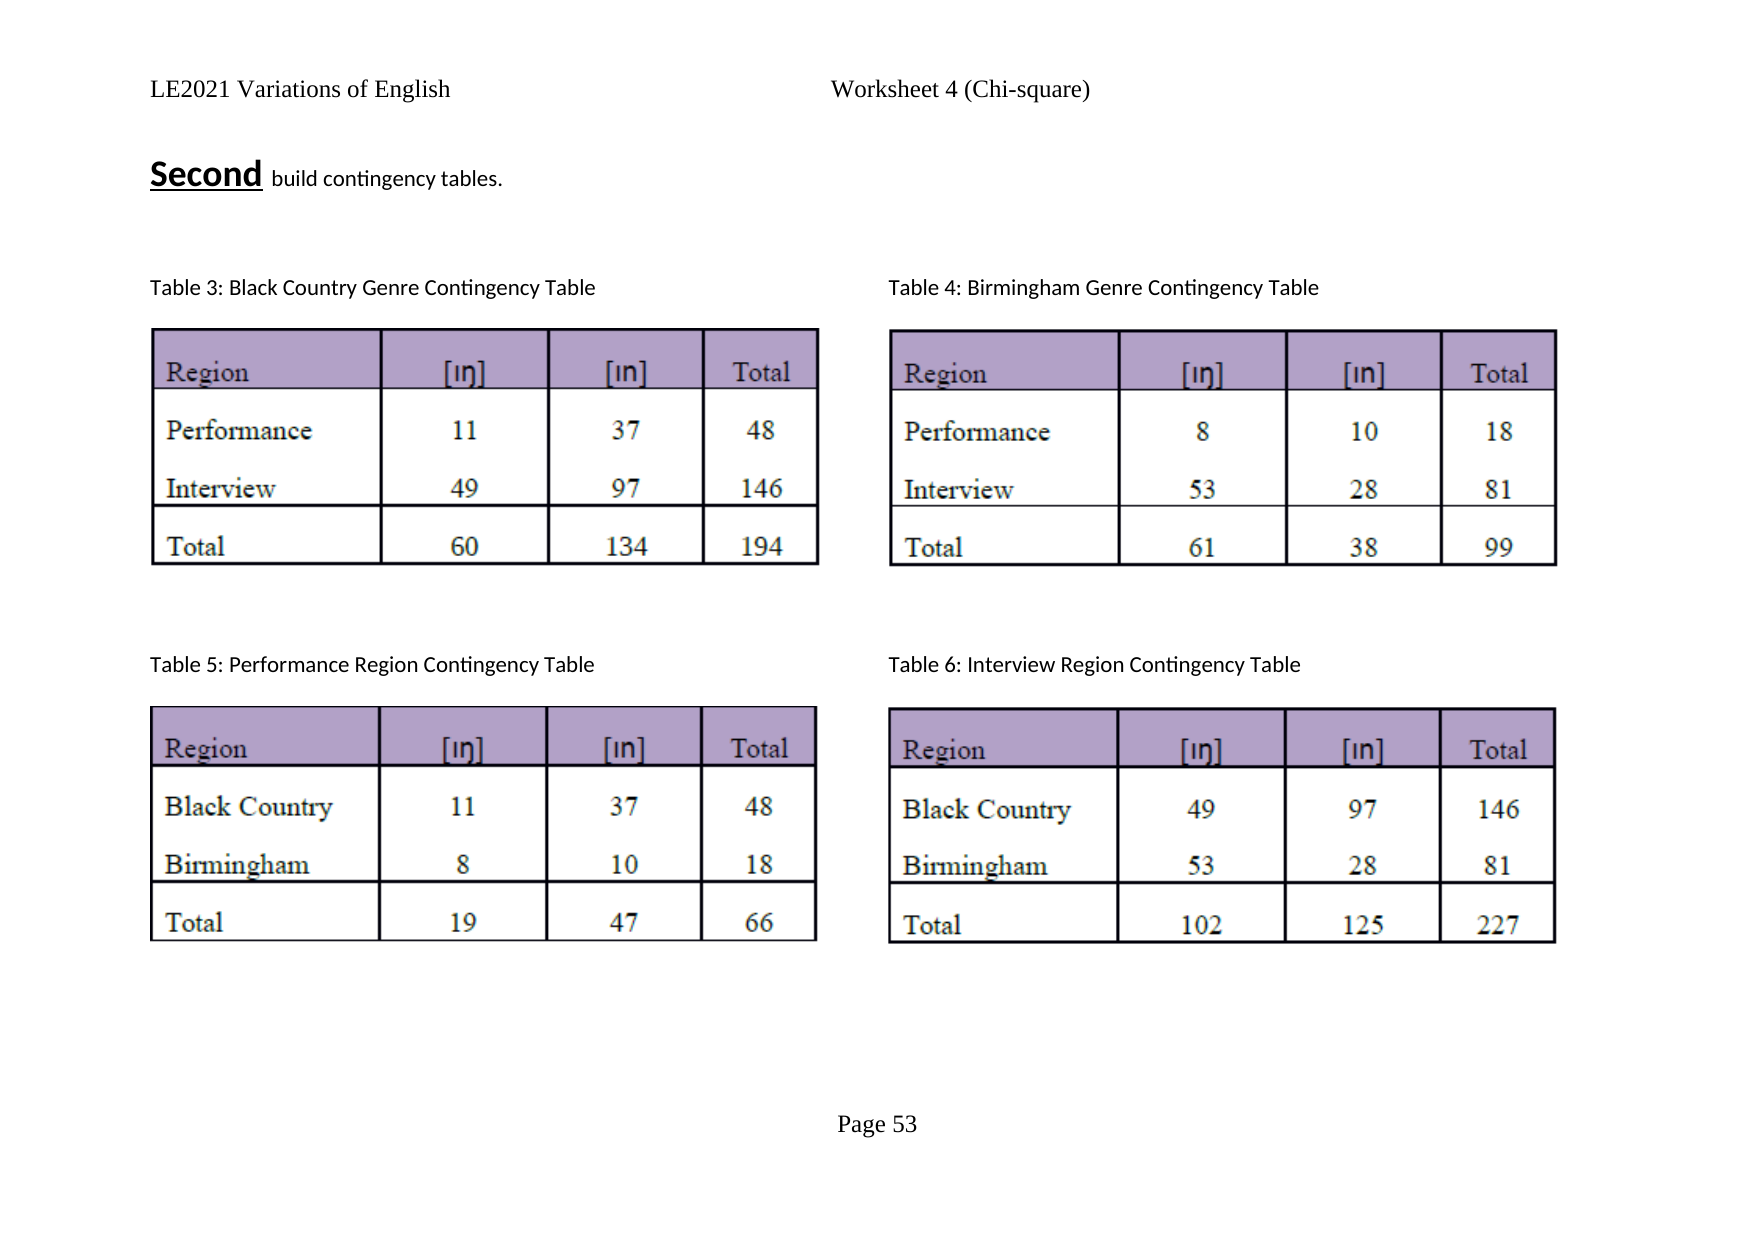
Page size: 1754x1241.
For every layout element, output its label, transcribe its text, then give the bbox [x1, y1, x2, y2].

text Second build contingency tables. [150, 150, 1604, 196]
table_header Table 4: Birmingham Genre Contingency Table [877, 273, 1615, 650]
table_header Table 3: Black Country Genre Contingency Table [139, 273, 877, 650]
table_cell Table 5: Performance Region Contingency Table [139, 650, 877, 947]
table_cell Table 6: Interview Region Contingency Table [877, 650, 1615, 947]
